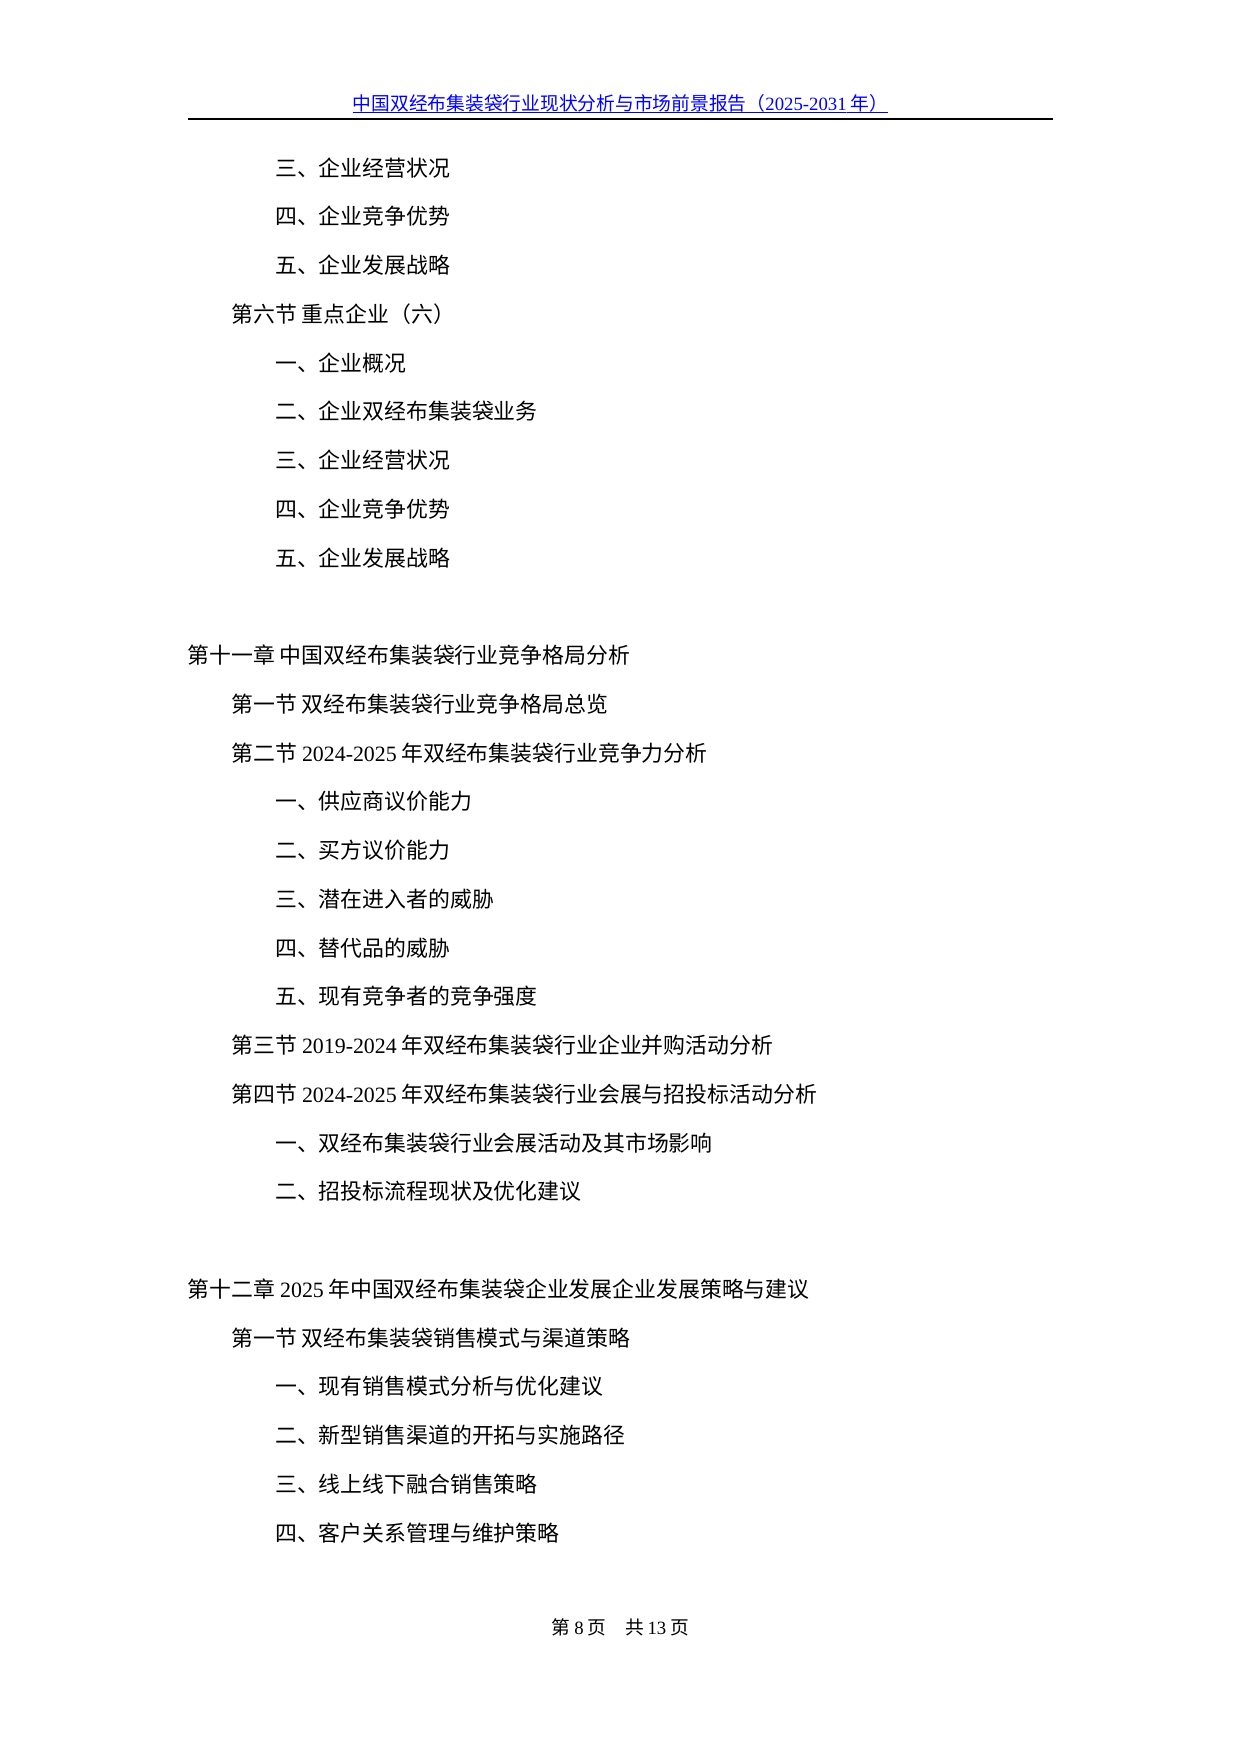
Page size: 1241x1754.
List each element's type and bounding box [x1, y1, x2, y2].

text [187, 150, 1053, 1548]
